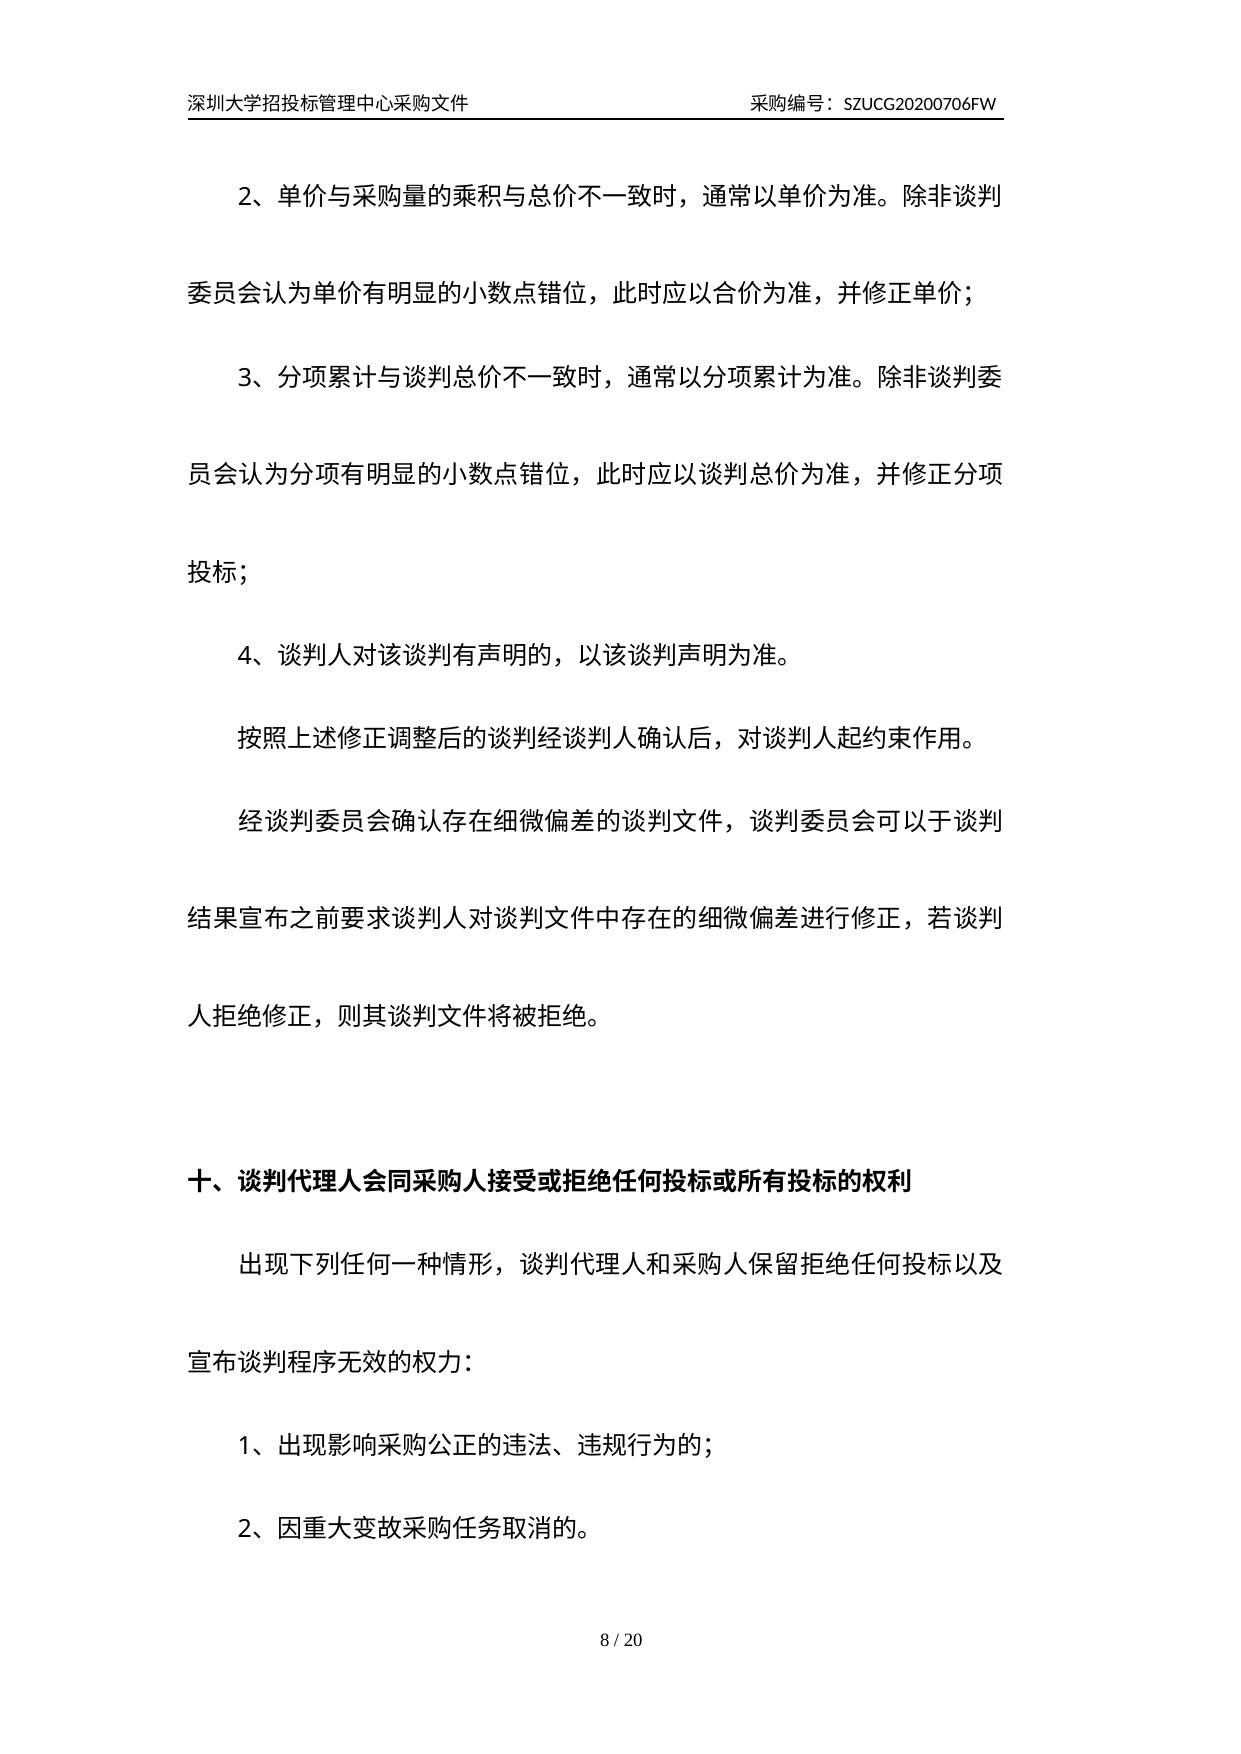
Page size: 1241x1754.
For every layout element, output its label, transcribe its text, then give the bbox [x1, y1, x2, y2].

text 经谈判委员会确认存在细微偏差的谈判文件，谈判委员会可以于谈判结果宣布之前要求谈判人对谈判文件中存在的细微偏差进行修正，若谈判人拒绝修正，则其谈判文件将被拒绝。 [187, 787, 1004, 1047]
text 出现下列任何一种情形，谈判代理人和采购人保留拒绝任何投标以及宣布谈判程序无效的权力： [187, 1230, 1004, 1393]
text 十、谈判代理人会同采购人接受或拒绝任何投标或所有投标的权利 [187, 1147, 1004, 1212]
text 3、分项累计与谈判总价不一致时，通常以分项累计为准。除非谈判委员会认为分项有明显的小数点错位，此时应以谈判总价为准，并修正分项投标； [187, 343, 1004, 603]
text 按照上述修正调整后的谈判经谈判人确认后，对谈判人起约束作用。 [187, 704, 1004, 769]
text 2、因重大变故采购任务取消的。 [187, 1494, 1004, 1559]
text 2、单价与采购量的乘积与总价不一致时，通常以单价为准。除非谈判委员会认为单价有明显的小数点错位，此时应以合价为准，并修正单价； [187, 162, 1004, 324]
text 1、出现影响采购公正的违法、违规行为的； [187, 1411, 1004, 1476]
text 4、谈判人对该谈判有声明的，以该谈判声明为准。 [187, 621, 1004, 686]
